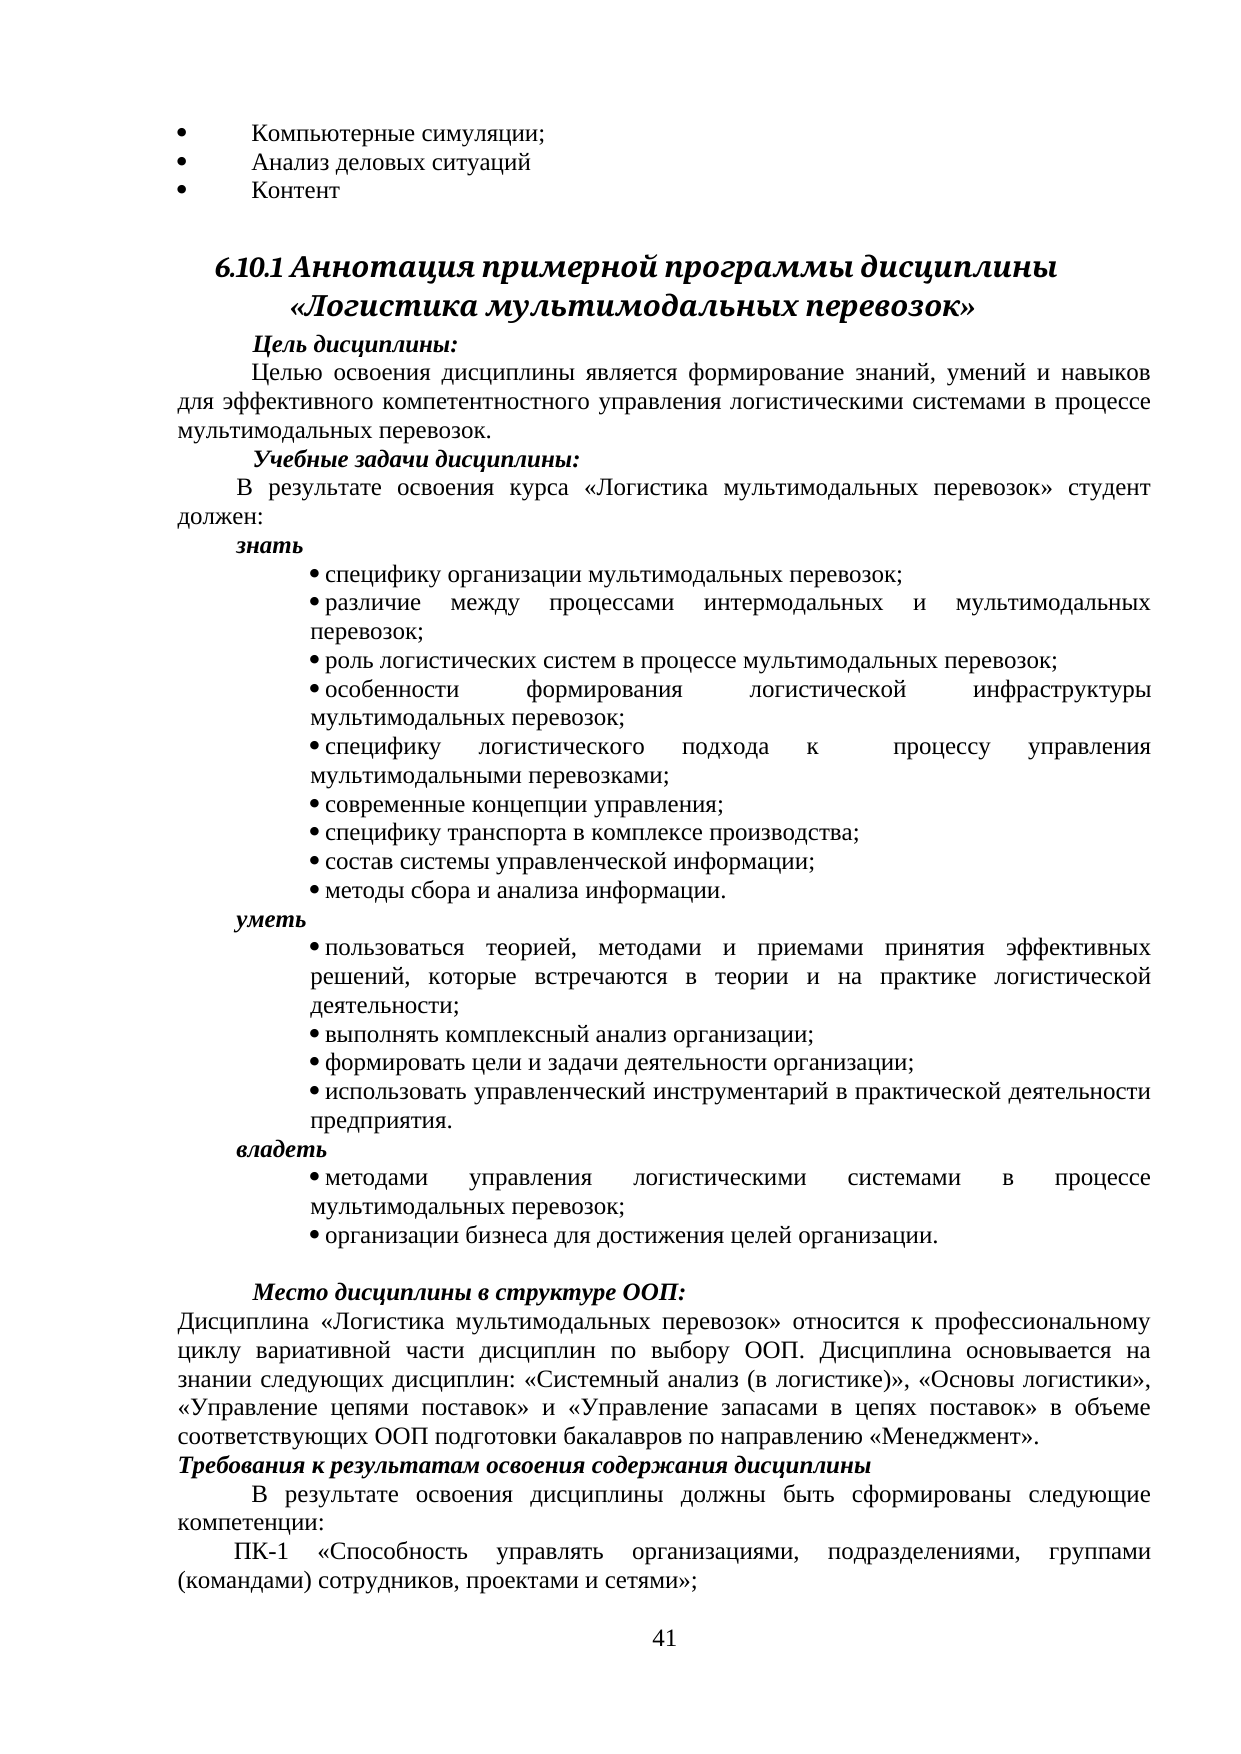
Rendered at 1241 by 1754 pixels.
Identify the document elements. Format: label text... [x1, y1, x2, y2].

list Контент [177, 176, 1152, 204]
text В результате освоения дисциплины должны быть сформированы следующие компетенции: [177, 1479, 1152, 1536]
list организации бизнеса для достижения целей организации. [310, 1220, 1152, 1249]
text В результате освоения курса «Логистика мультимодальных перевозок» студент должен: [177, 472, 1152, 530]
text Целью освоения дисциплины является формирование знаний, умений и навыков для эффективного компетентностного управления логистическими системами в процессе мультимодальных перевозок. [177, 357, 1152, 444]
text ПК-1 «Способность управлять организациями, подразделениями, группами (командами) сотрудников, проектами и сетями»; [177, 1536, 1152, 1594]
text Место дисциплины в структуре ООП: [177, 1277, 1152, 1306]
text Цель дисциплины: [252, 329, 1152, 357]
subtitle 6.10.1 Аннотация примерной программы дисциплины «Логистика мультимодальных перевозок» [215, 252, 1152, 324]
text Требования к результатам освоения содержания дисциплины [177, 1450, 1152, 1479]
list использовать управленческий инструментарий в практической деятельности предприятия. [310, 1076, 1152, 1134]
list Компьютерные симуляции; [177, 118, 1152, 147]
list особенности формирования логистической инфраструктуры мультимодальных перевозок; [310, 674, 1152, 731]
list специфику логистического подхода к процессу управления мультимодальными перевозками; [310, 731, 1152, 789]
text уметь [177, 904, 1152, 932]
list специфику организации мультимодальных перевозок; [310, 559, 1152, 587]
list роль логистических систем в процессе мультимодальных перевозок; [310, 645, 1152, 674]
list современные концепции управления; [310, 789, 1152, 817]
list состав системы управленческой информации; [310, 846, 1152, 875]
text Дисциплина «Логистика мультимодальных перевозок» относится к профессиональному циклу вариативной части дисциплин по выбору ООП. Дисциплина основывается на знании следующих дисциплин: «Системный анализ (в логистике)», «Основы логистики», «Управление цепями поставок» и «Управление запасами в цепях поставок» в объеме соответствующих ООП подготовки бакалавров по направлению «Менеджмент». [177, 1306, 1152, 1450]
list формировать цели и задачи деятельности организации; [310, 1047, 1152, 1076]
text знать [177, 530, 1152, 559]
list специфику транспорта в комплексе производства; [310, 817, 1152, 846]
list методами управления логистическими системами в процессе мультимодальных перевозок; [310, 1162, 1152, 1220]
list методы сбора и анализа информации. [310, 875, 1152, 904]
list Анализ деловых ситуаций [177, 147, 1152, 176]
list выполнять комплексный анализ организации; [310, 1019, 1152, 1047]
text Учебные задачи дисциплины: [252, 444, 1152, 472]
list пользоваться теорией, методами и приемами принятия эффективных решений, которые встречаются в теории и на практике логистической деятельности; [310, 932, 1152, 1019]
list различие между процессами интермодальных и мультимодальных перевозок; [310, 587, 1152, 645]
text владеть [177, 1134, 1152, 1162]
